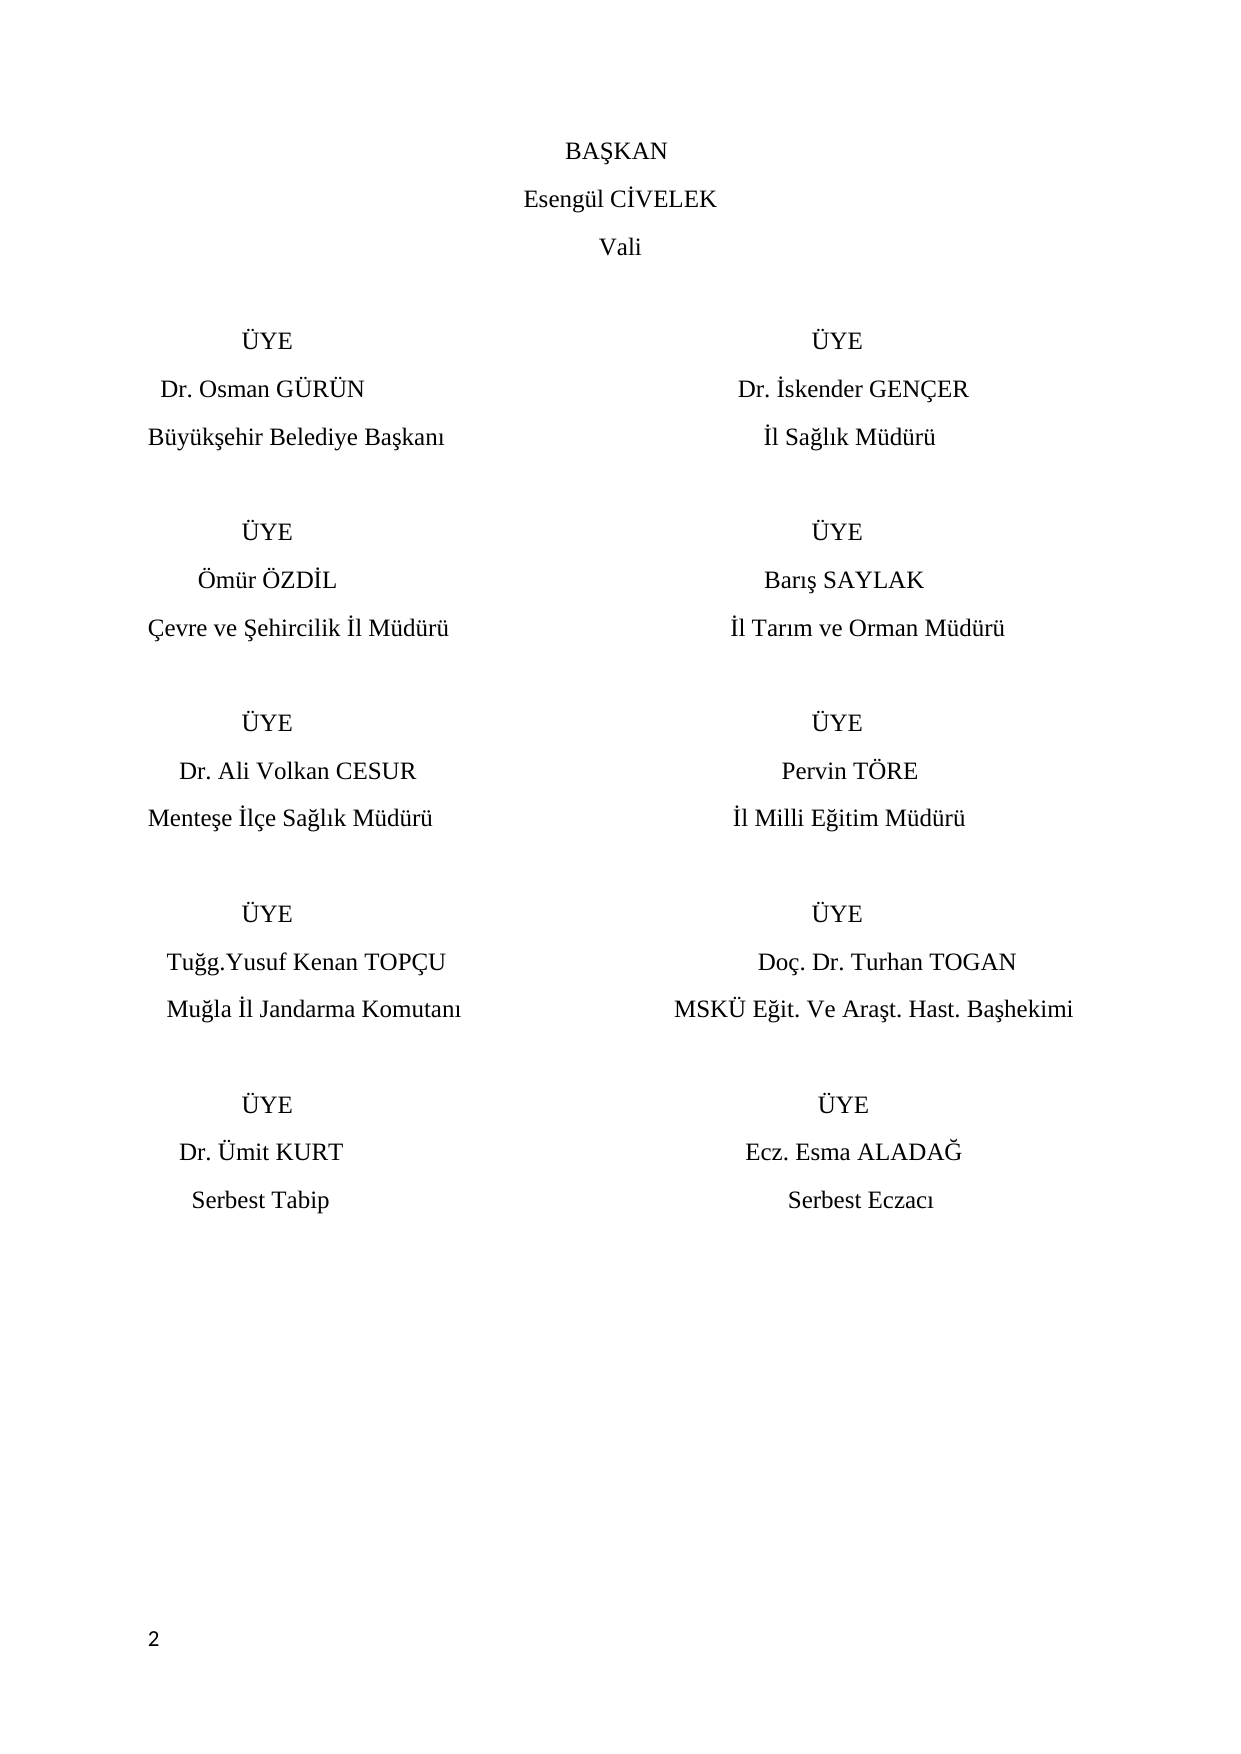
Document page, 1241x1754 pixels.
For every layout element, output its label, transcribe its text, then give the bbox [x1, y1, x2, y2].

text Dr. Ümit KURT Ecz. Esma ALADAĞ [148, 1137, 1093, 1166]
text BAŞKAN [148, 136, 1093, 165]
text ÜYE ÜYE [148, 1090, 1093, 1118]
text ÜYE ÜYE [148, 708, 1093, 737]
text Tuğg.Yusuf Kenan TOPÇU Doç. Dr. Turhan TOGAN [148, 947, 1093, 975]
text ÜYE ÜYE [148, 326, 1093, 355]
text Esengül CİVELEK [148, 184, 1093, 213]
text Dr. Ali Volkan CESUR Pervin TÖRE [148, 756, 1093, 784]
text Serbest Tabip Serbest Eczacı [148, 1185, 1093, 1214]
text Menteşe İlçe Sağlık Müdürü İl Milli Eğitim Müdürü [148, 803, 1093, 832]
text Büyükşehir Belediye Başkanı İl Sağlık Müdürü [148, 422, 1093, 451]
text ÜYE ÜYE [148, 517, 1093, 546]
text Muğla İl Jandarma Komutanı MSKÜ Eğit. Ve Araşt. Hast. Başhekimi [148, 994, 1093, 1023]
text Vali [148, 232, 1093, 261]
text Dr. Osman GÜRÜN Dr. İskender GENÇER [148, 374, 1093, 403]
text ÜYE ÜYE [148, 899, 1093, 928]
text Çevre ve Şehircilik İl Müdürü İl Tarım ve Orman Müdürü [148, 613, 1093, 641]
text Ömür ÖZDİL Barış SAYLAK [148, 565, 1093, 594]
